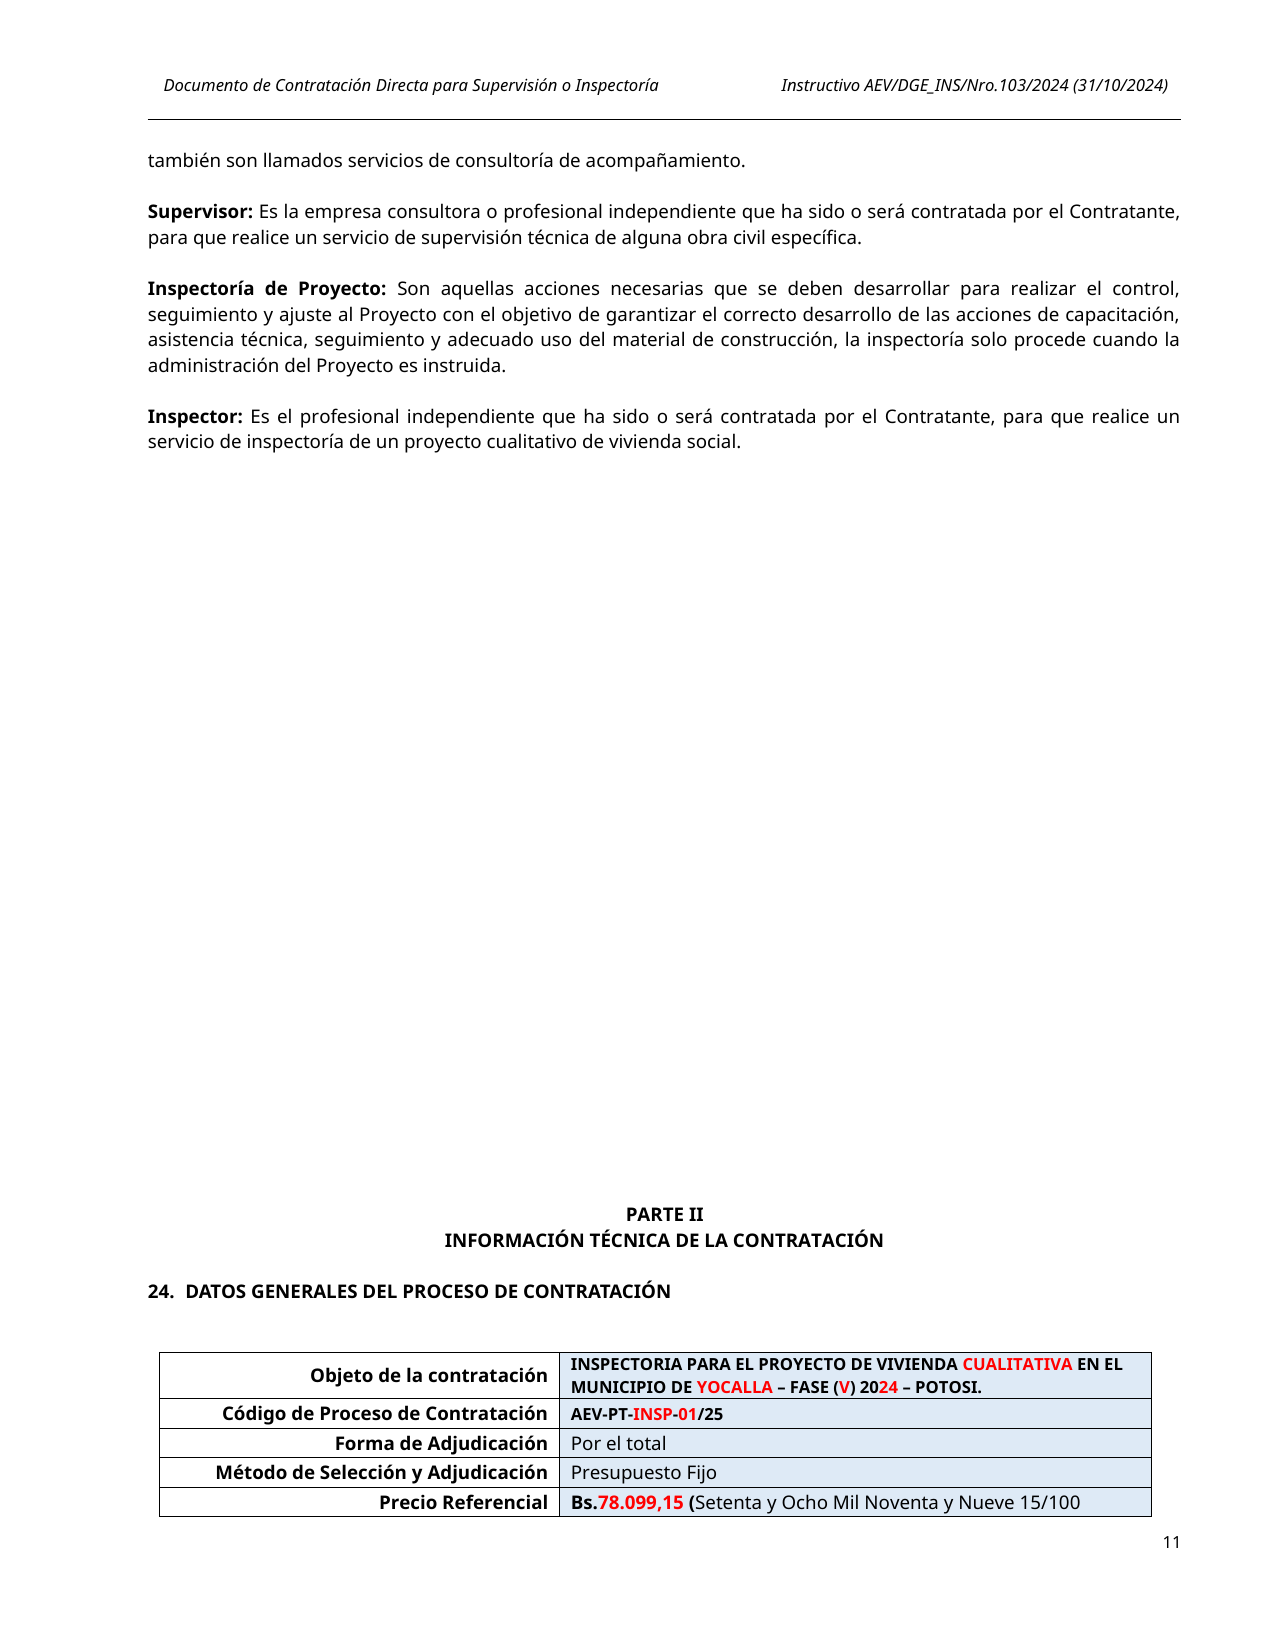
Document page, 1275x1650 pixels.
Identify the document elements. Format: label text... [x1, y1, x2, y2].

table_header INSPECTORIA PARA EL PROYECTO DE VIVIENDA CUALITATIVA EN EL MUNICIPIO DE YOCALLA – FASE (V) 2024 – POTOSI. [560, 1353, 1151, 1398]
table_cell Forma de Adjudicación [160, 1429, 559, 1457]
table_cell Por el total [560, 1429, 1151, 1457]
table_cell Código de Proceso de Contratación [160, 1399, 559, 1428]
table_cell AEV-PT-INSP-01/25 [560, 1399, 1151, 1428]
table_cell Método de Selección y Adjudicación [160, 1458, 559, 1487]
text Inspector: Es el profesional independiente que ha sido o será contratada por el Contratante, para que realice un servicio de inspectoría de un proyecto cualitativo de vivienda social. [148, 403, 1181, 454]
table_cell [560, 1488, 1151, 1516]
table_cell Presupuesto Fijo [560, 1458, 1151, 1487]
table_cell Precio Referencial [160, 1488, 559, 1516]
text INFORMACIÓN TÉCNICA DE LA CONTRATACIÓN [148, 1227, 1181, 1252]
text Inspectoría de Proyecto: Son aquellas acciones necesarias que se deben desarrollar para realizar el control, seguimiento y ajuste al Proyecto con el objetivo de garantizar el correcto desarrollo de las acciones de capacitación, asistencia técnica, seguimiento y adecuado uso del material de construcción, la inspectoría solo procede cuando la administración del Proyecto es instruida. [148, 275, 1181, 377]
list DATOS GENERALES DEL PROCESO DE CONTRATACIÓN [148, 1278, 1181, 1303]
text Supervisor: Es la empresa consultora o profesional independiente que ha sido o será contratada por el Contratante, para que realice un servicio de supervisión técnica de alguna obra civil específica. [148, 199, 1181, 250]
table_header Objeto de la contratación [160, 1353, 559, 1398]
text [148, 148, 1181, 173]
text PARTE II [148, 1201, 1181, 1227]
